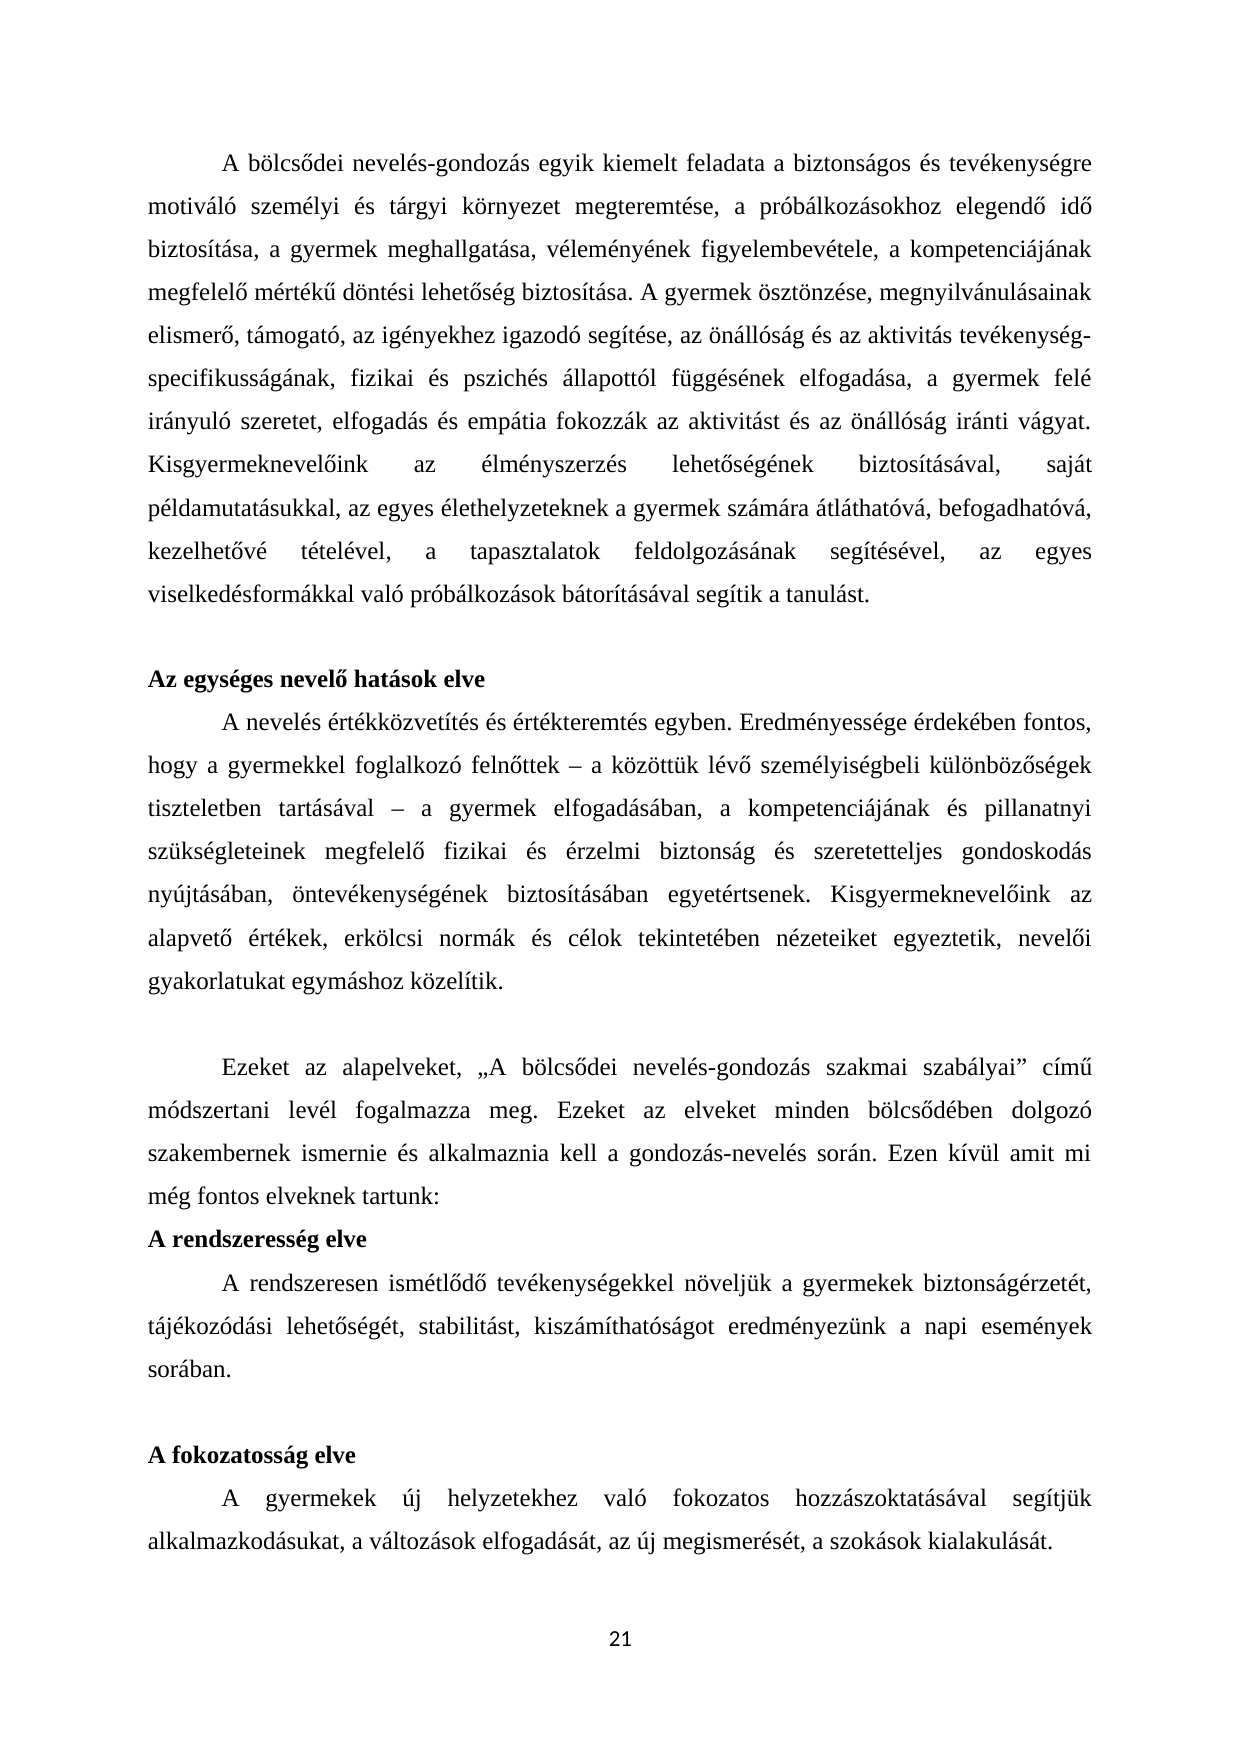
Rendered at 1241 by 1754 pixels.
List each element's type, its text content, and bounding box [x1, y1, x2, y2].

text A rendszeresen ismétlődő tevékenységekkel növeljük a gyermekek biztonságérzetét, tájékozódási lehetőségét, stabilitást, kiszámíthatóságot eredményezünk a napi események sorában. [148, 1268, 1093, 1383]
text Az egységes nevelő hatások elve [148, 664, 1093, 693]
text Ezeket az alapelveket, „A bölcsődei nevelés-gondozás szakmai szabályai” című módszertani levél fogalmazza meg. Ezeket az elveket minden bölcsődében dolgozó szakembernek ismernie és alkalmaznia kell a gondozás-nevelés során. Ezen kívül amit mi még fontos elveknek tartunk: [148, 1052, 1093, 1210]
text A nevelés értékközvetítés és értékteremtés egyben. Eredményessége érdekében fontos, hogy a gyermekkel foglalkozó felnőttek – a közöttük lévő személyiségbeli különbözőségek tiszteletben tartásával – a gyermek elfogadásában, a kompetenciájának és pillanatnyi szükségleteinek megfelelő fizikai és érzelmi biztonság és szeretetteljes gondoskodás nyújtásában, öntevékenységének biztosításában egyetértsenek. Kisgyermeknevelőink az alapvető értékek, erkölcsi normák és célok tekintetében nézeteiket egyeztetik, nevelői gyakorlatukat egymáshoz közelítik. [148, 707, 1093, 994]
text A fokozatosság elve [148, 1440, 1093, 1469]
text A rendszeresség elve [148, 1224, 1093, 1253]
text A bölcsődei nevelés-gondozás egyik kiemelt feladata a biztonságos és tevékenységre motiváló személyi és tárgyi környezet megteremtése, a próbálkozásokhoz elegendő idő biztosítása, a gyermek meghallgatása, véleményének figyelembevétele, a kompetenciájának megfelelő mértékű döntési lehetőség biztosítása. A gyermek ösztönzése, megnyilvánulásainak elismerő, támogató, az igényekhez igazodó segítése, az önállóság és az aktivitás tevékenység-specifikusságának, fizikai és pszichés állapottól függésének elfogadása, a gyermek felé irányuló szeretet, elfogadás és empátia fokozzák az aktivitást és az önállóság iránti vágyat. Kisgyermeknevelőink az élményszerzés lehetőségének biztosításával, saját példamutatásukkal, az egyes élethelyzeteknek a gyermek számára átláthatóvá, befogadhatóvá, kezelhetővé tételével, a tapasztalatok feldolgozásának segítésével, az egyes viselkedésformákkal való próbálkozások bátorításával segítik a tanulást. [148, 148, 1093, 608]
text A gyermekek új helyzetekhez való fokozatos hozzászoktatásával segítjük alkalmazkodásukat, a változások elfogadását, az új megismerését, a szokások kialakulását. [148, 1483, 1093, 1555]
